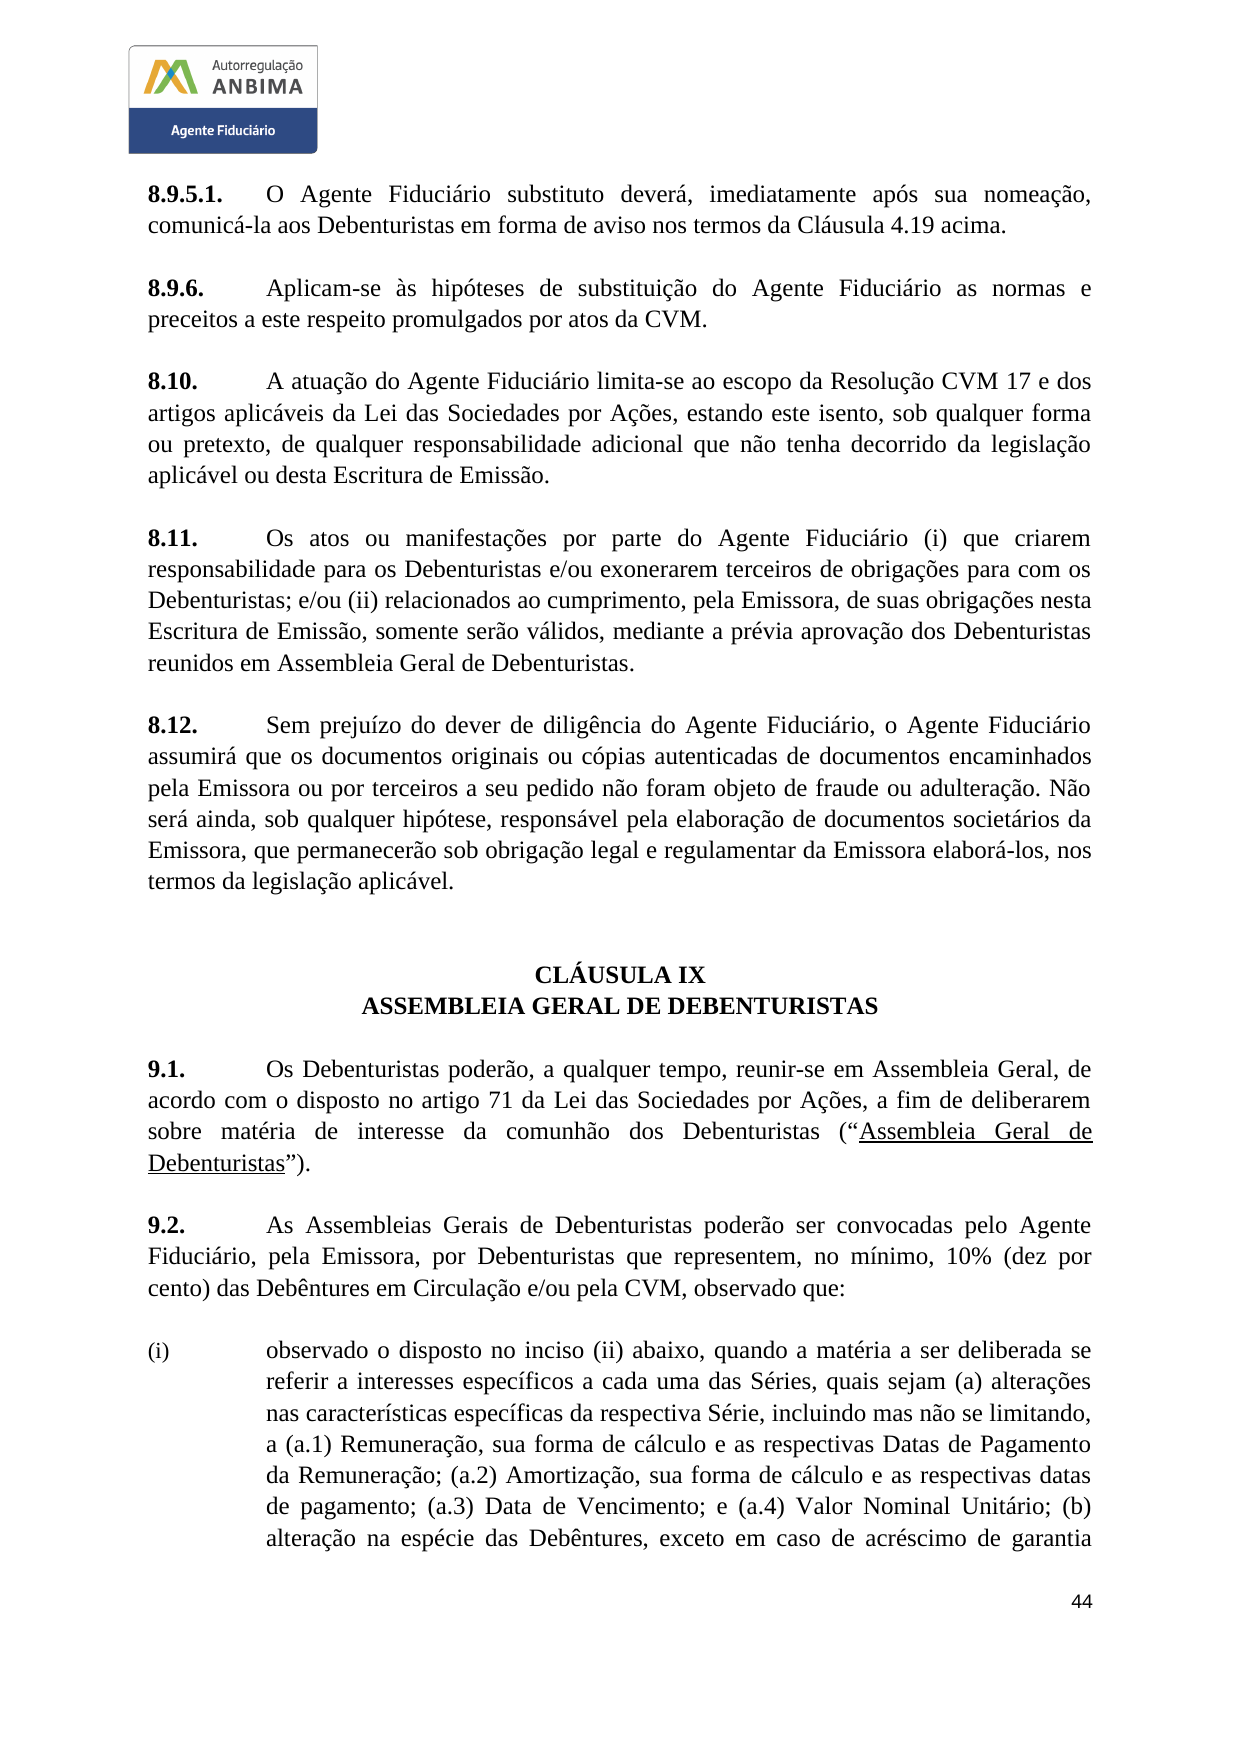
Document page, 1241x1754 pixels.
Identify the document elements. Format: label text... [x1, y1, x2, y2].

list As Assembleias Gerais de Debenturistas poderão ser convocadas pelo Agente Fiduciário, pela Emissora, por Debenturistas que representem, no mínimo, 10% (dez por cento) das Debêntures em Circulação e/ou pela CVM, observado que: [148, 1208, 1092, 1302]
list Os atos ou manifestações por parte do Agente Fiduciário (i) que criarem responsabilidade para os Debenturistas e/ou exonerarem terceiros de obrigações para com os Debenturistas; e/ou (ii) relacionados ao cumprimento, pela Emissora, de suas obrigações nesta Escritura de Emissão, somente serão válidos, mediante a prévia aprovação dos Debenturistas reunidos em Assembleia Geral de Debenturistas. [148, 521, 1092, 677]
list O Agente Fiduciário substituto deverá, imediatamente após sua nomeação, comunicá-la aos Debenturistas em forma de aviso nos termos da Cláusula 4.19 acima. [148, 177, 1092, 240]
picture [128, 45, 318, 154]
list Aplicam-se às hipóteses de substituição do Agente Fiduciário as normas e preceitos a este respeito promulgados por atos da CVM. [148, 271, 1092, 333]
list Os Debenturistas poderão, a qualquer tempo, reunir-se em Assembleia Geral, de acordo com o disposto no artigo 71 da Lei das Sociedades por Ações, a fim de deliberarem sobre matéria de interesse da comunhão dos Debenturistas (“Assembleia Geral de Debenturistas”). [148, 1052, 1092, 1177]
list A atuação do Agente Fiduciário limita-se ao escopo da Resolução CVM 17 e dos artigos aplicáveis da Lei das Sociedades por Ações, estando este isento, sob qualquer forma ou pretexto, de qualquer responsabilidade adicional que não tenha decorrido da legislação aplicável ou desta Escritura de Emissão. [148, 365, 1092, 490]
subtitle ASSEMBLEIA GERAL DE DEBENTURISTAS [148, 990, 1092, 1021]
list Sem prejuízo do dever de diligência do Agente Fiduciário, o Agente Fiduciário assumirá que os documentos originais ou cópias autenticadas de documentos encaminhados pela Emissora ou por terceiros a seu pedido não foram objeto de fraude ou adulteração. Não será ainda, sob qualquer hipótese, responsável pela elaboração de documentos societários da Emissora, que permanecerão sob obrigação legal e regulamentar da Emissora elaborá-los, nos termos da legislação aplicável. [148, 708, 1092, 896]
subtitle CLÁUSULA IX [148, 958, 1092, 990]
